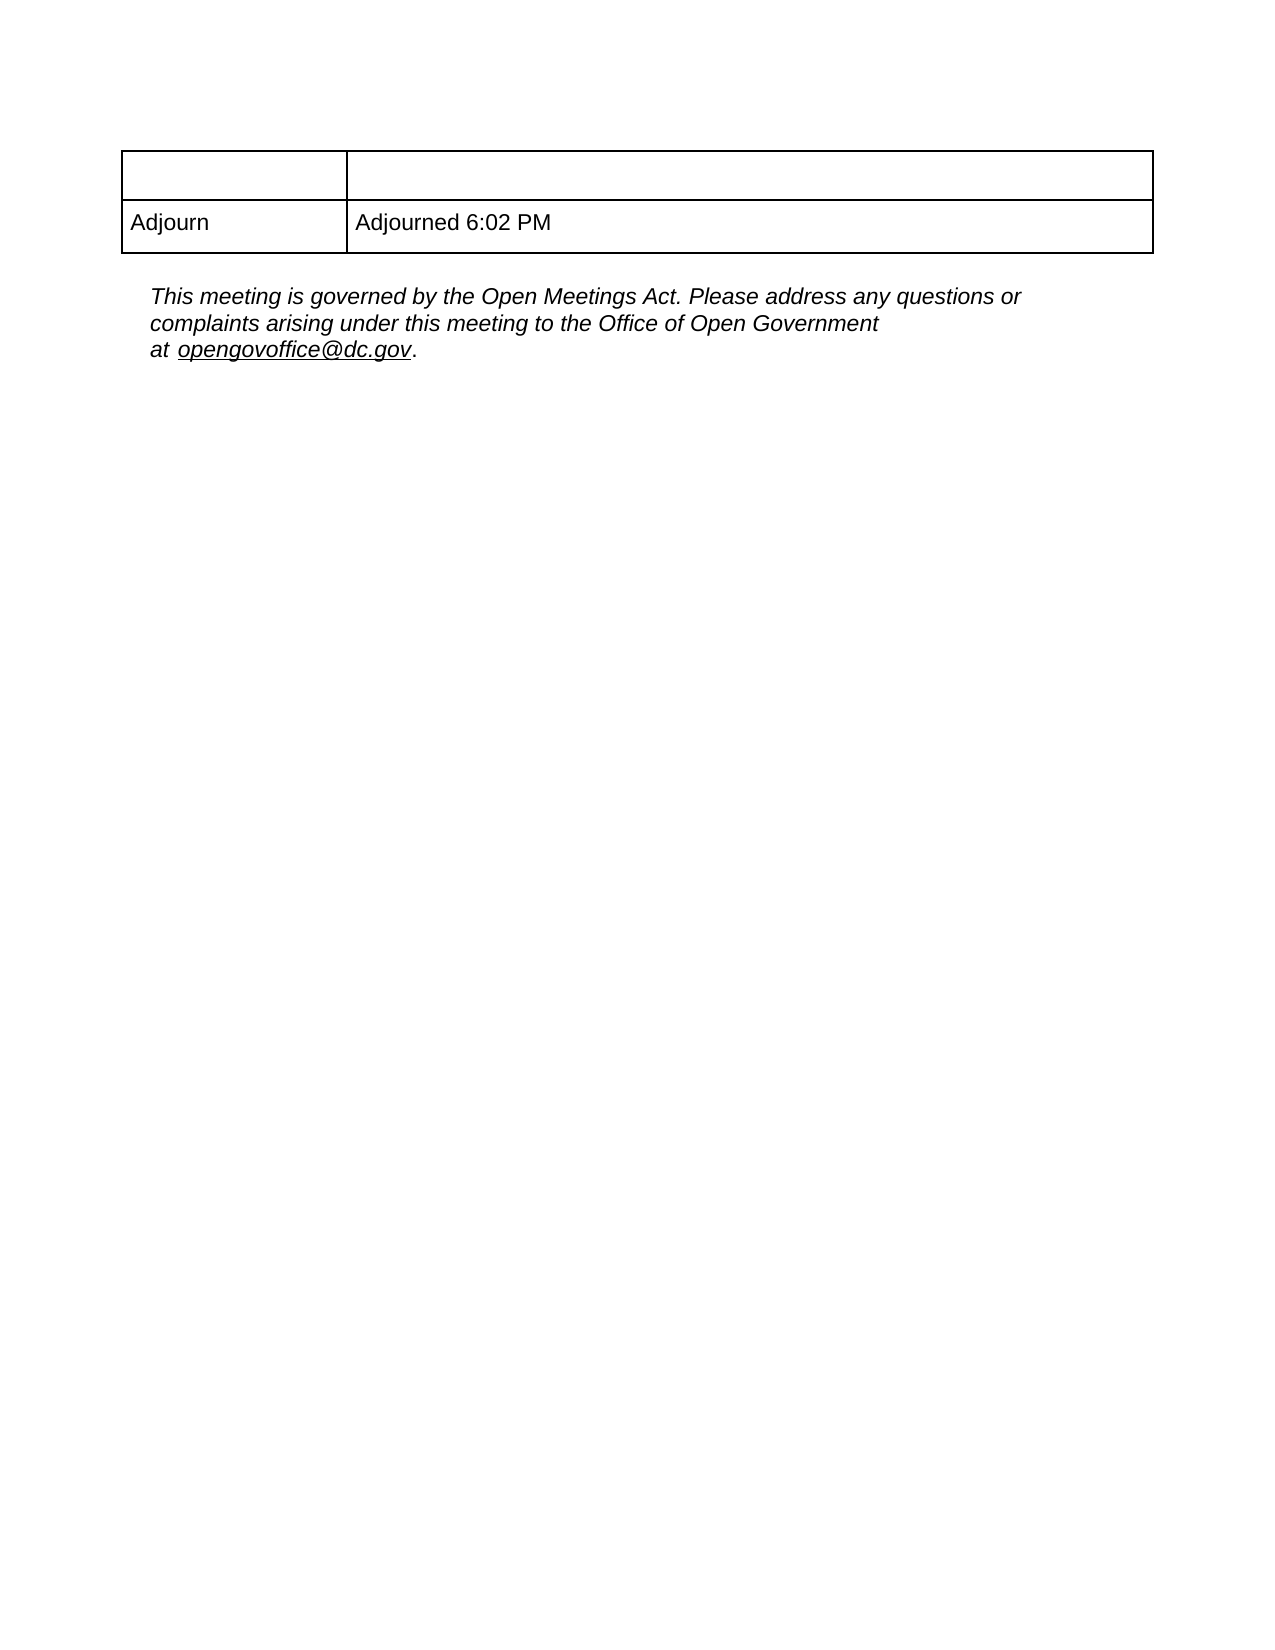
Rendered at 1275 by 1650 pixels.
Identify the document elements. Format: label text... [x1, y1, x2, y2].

text This meeting is governed by the Open Meetings Act. Please address any questions or complaints arising under this meeting to the Office of Open Government at opengovoffice@dc.gov. [150, 283, 1125, 362]
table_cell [348, 152, 1152, 199]
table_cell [123, 152, 346, 199]
table_cell Adjourn [123, 201, 346, 252]
table_cell Adjourned 6:02 PM [348, 201, 1152, 252]
